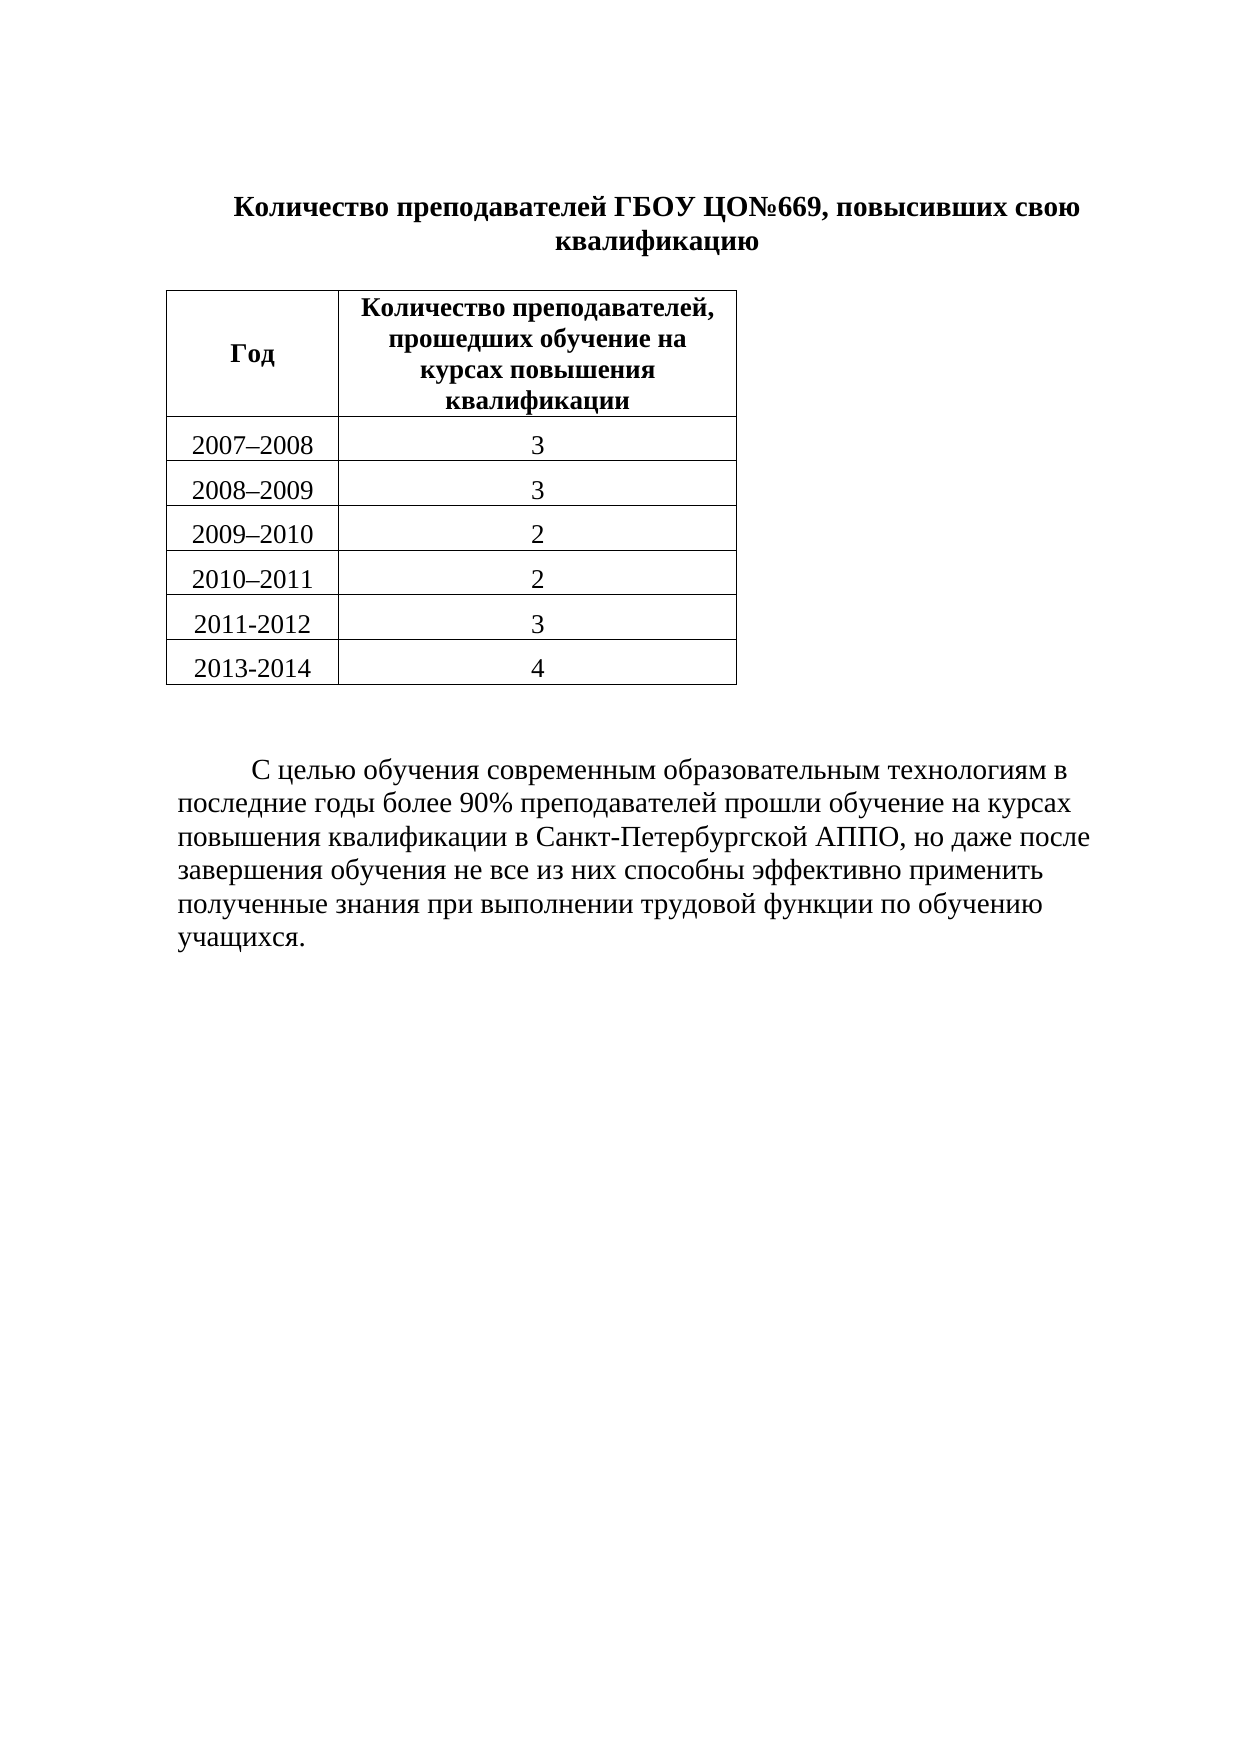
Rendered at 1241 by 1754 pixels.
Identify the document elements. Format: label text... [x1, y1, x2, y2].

text С целью обучения современным образовательным технологиям в последние годы более 90% преподавателей прошли обучение на курсах повышения квалификации в Санкт-Петербургской АППО, но даже после завершения обучения не все из них способны эффективно применить полученные знания при выполнении трудовой функции по обучению учащихся. [177, 752, 1137, 953]
table_header Год [167, 291, 338, 416]
table_cell 2011-2012 [167, 595, 338, 639]
table_cell 4 [339, 640, 736, 684]
table_cell 2007–2008 [167, 417, 338, 460]
table_cell 2008–2009 [167, 461, 338, 505]
table_cell 2 [339, 551, 736, 594]
table_cell 2009–2010 [167, 506, 338, 549]
table_header Количество преподавателей, прошедших обучение на курсах повышения квалификации [339, 291, 736, 416]
table_cell 3 [339, 417, 736, 460]
table_cell 3 [339, 461, 736, 505]
table_cell 3 [339, 595, 736, 639]
table_cell 2010–2011 [167, 551, 338, 594]
table_cell 2 [339, 506, 736, 549]
table_cell 2013-2014 [167, 640, 338, 684]
text Количество преподавателей ГБОУ ЦО№669, повысивших свою квалификацию [177, 189, 1137, 256]
